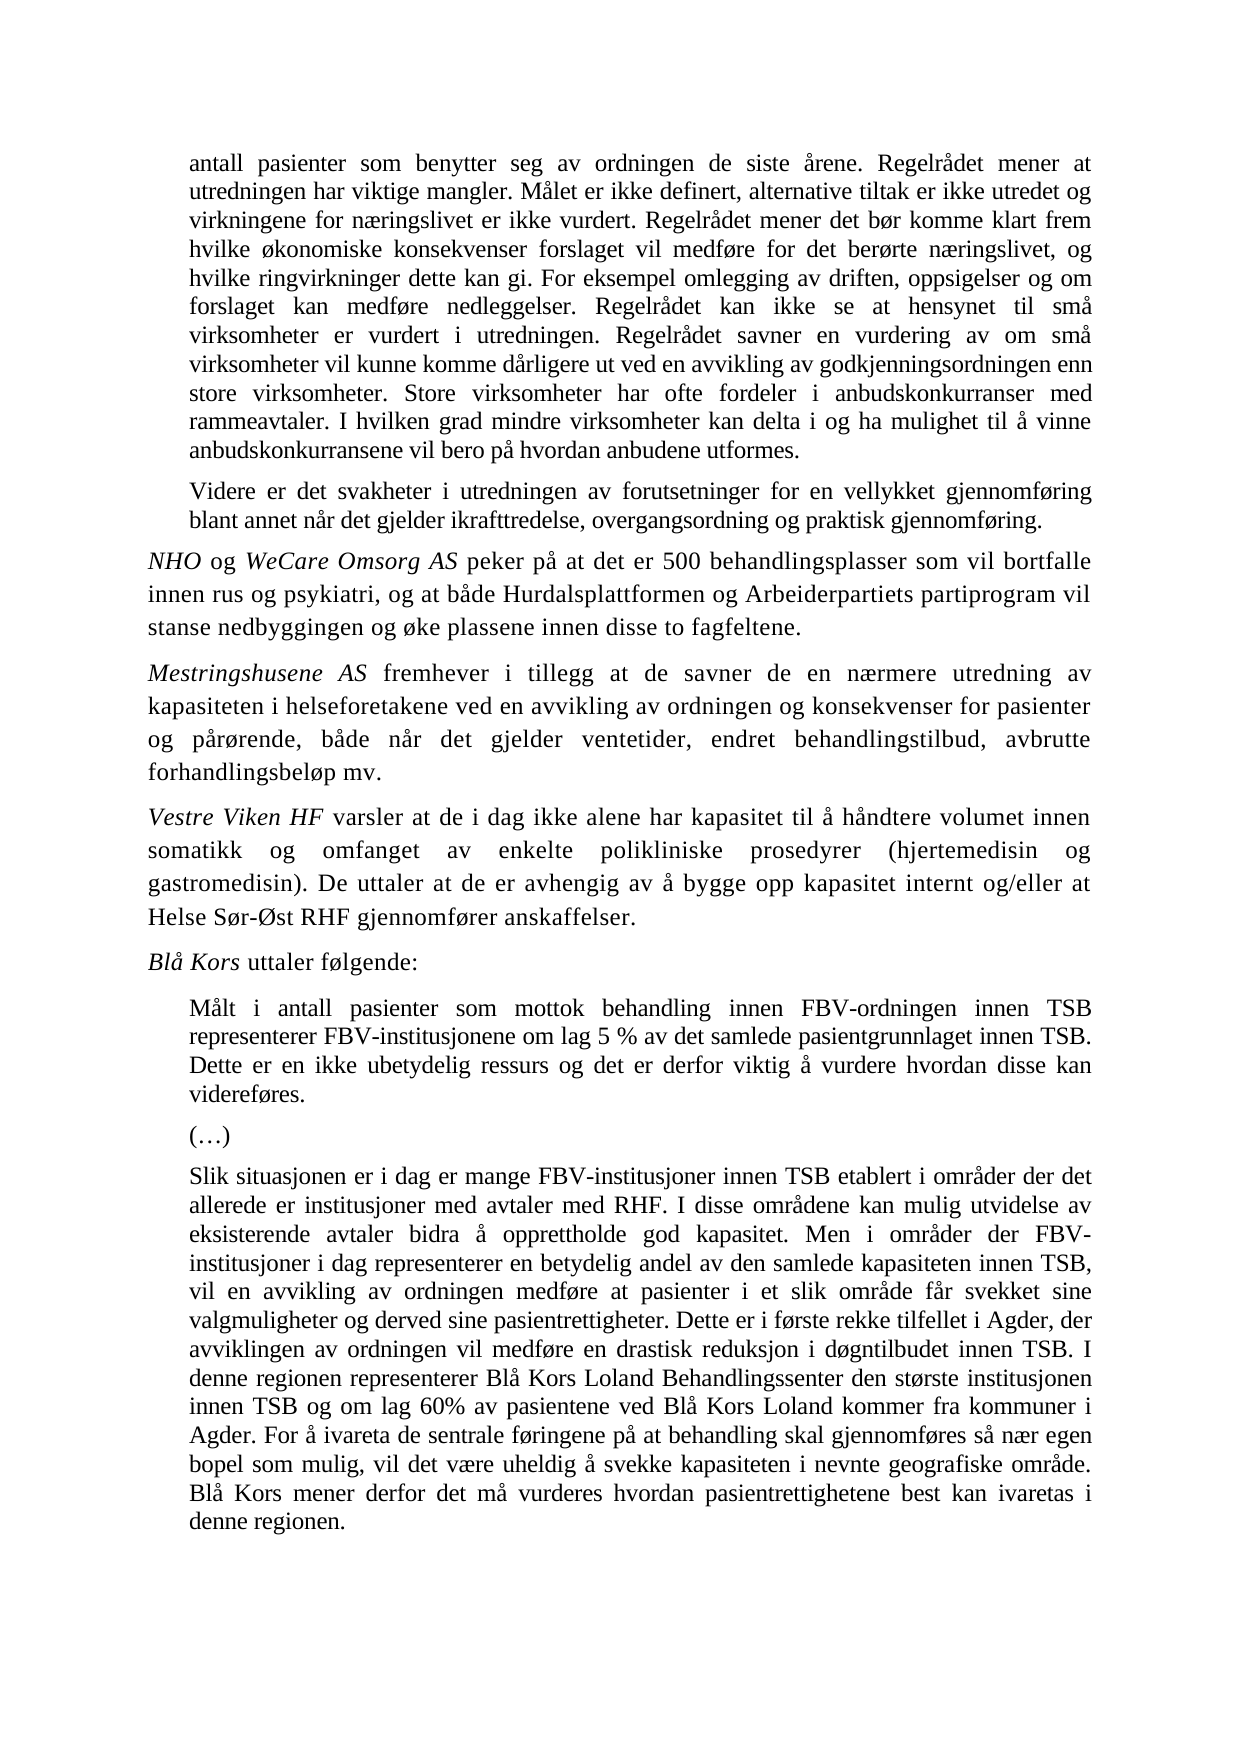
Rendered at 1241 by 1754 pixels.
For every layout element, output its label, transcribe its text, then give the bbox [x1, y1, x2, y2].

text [189, 148, 1093, 464]
text Målt i antall pasienter som mottok behandling innen FBV-ordningen innen TSB representerer FBV-institusjonene om lag 5 % av det samlede pasientgrunnlaget innen TSB. Dette er en ikke ubetydelig ressurs og det er derfor viktig å vurdere hvordan disse kan videreføres. [189, 993, 1093, 1108]
text NHO og WeCare Omsorg AS peker på at det er 500 behandlingsplasser som vil bortfalle innen rus og psykiatri, og at både Hurdalsplattformen og Arbeiderpartiets partiprogram vil stanse nedbyggingen og øke plassene innen disse to fagfeltene. [148, 546, 1093, 641]
text Mestringshusene AS fremhever i tillegg at de savner de en nærmere utredning av kapasiteten i helseforetakene ved en avvikling av ordningen og konsekvenser for pasienter og pårørende, både når det gjelder ventetider, endret behandlingstilbud, avbrutte forhandlingsbeløp mv. [148, 658, 1093, 786]
text (…) [189, 1120, 1093, 1149]
text Vestre Viken HF varsler at de i dag ikke alene har kapasitet til å håndtere volumet innen somatikk og omfanget av enkelte polikliniske prosedyrer (hjertemedisin og gastromedisin). De uttaler at de er avhengig av å bygge opp kapasitet internt og/eller at Helse Sør-Øst RHF gjennomfører anskaffelser. [148, 802, 1093, 930]
text Slik situasjonen er i dag er mange FBV-institusjoner innen TSB etablert i områder der det allerede er institusjoner med avtaler med RHF. I disse områdene kan mulig utvidelse av eksisterende avtaler bidra å opprettholde god kapasitet. Men i områder der FBV-institusjoner i dag representerer en betydelig andel av den samlede kapasiteten innen TSB, vil en avvikling av ordningen medføre at pasienter i et slik område får svekket sine valgmuligheter og derved sine pasientrettigheter. Dette er i første rekke tilfellet i Agder, der avviklingen av ordningen vil medføre en drastisk reduksjon i døgntilbudet innen TSB. I denne regionen representerer Blå Kors Loland Behandlingssenter den største institusjonen innen TSB og om lag 60% av pasientene ved Blå Kors Loland kommer fra kommuner i Agder. For å ivareta de sentrale føringene på at behandling skal gjennomføres så nær egen bopel som mulig, vil det være uheldig å svekke kapasiteten i nevnte geografiske område. Blå Kors mener derfor det må vurderes hvordan pasientrettighetene best kan ivaretas i denne regionen. [189, 1161, 1093, 1535]
text Blå Kors uttaler følgende: [148, 947, 1093, 976]
text Videre er det svakheter i utredningen av forutsetninger for en vellykket gjennomføring blant annet når det gjelder ikrafttredelse, overgangsordning og praktisk gjennomføring. [189, 476, 1093, 534]
